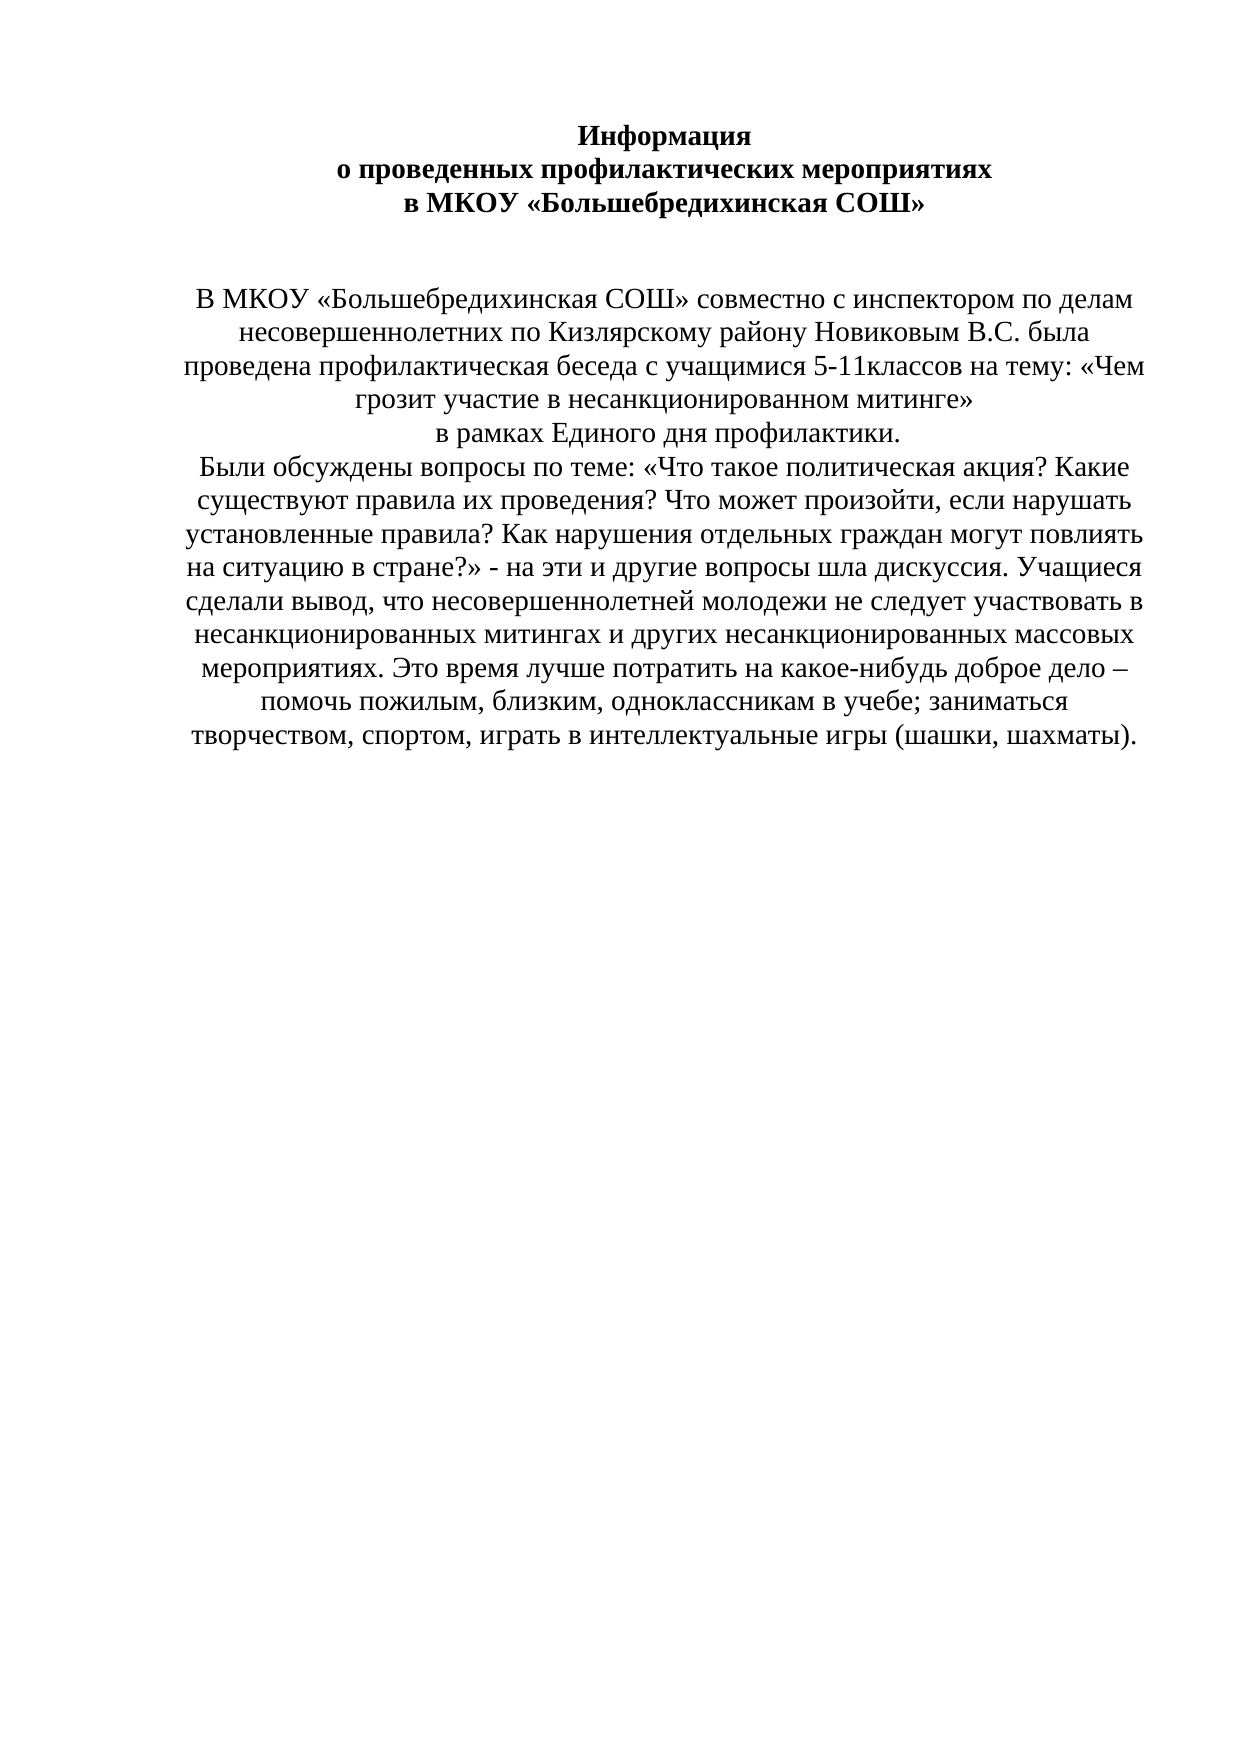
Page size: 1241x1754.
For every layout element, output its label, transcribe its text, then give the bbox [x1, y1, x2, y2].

text В МКОУ «Большебредихинская СОШ» совместно с инспектором по делам несовершеннолетних по Кизлярскому району Новиковым В.С. была проведена профилактическая беседа с учащимися 5-11классов на тему: «Чем грозит участие в несанкционированном митинге» [177, 281, 1152, 415]
text в МКОУ «Большебредихинская СОШ» [177, 185, 1152, 219]
text о проведенных профилактических мероприятиях [177, 152, 1152, 185]
text Были обсуждены вопросы по теме: «Что такое политическая акция? Какие существуют правила их проведения? Что может произойти, если нарушать установленные правила? Как нарушения отдельных граждан могут повлиять на ситуацию в стране?» - на эти и другие вопросы шла дискуссия. Учащиеся сделали вывод, что несовершеннолетней молодежи не следует участвовать в несанкционированных митингах и других несанкционированных массовых мероприятиях. Это время лучше потратить на какое-нибудь доброе дело – помочь пожилым, близким, одноклассникам в учебе; заниматься творчеством, спортом, играть в интеллектуальные игры (шашки, шахматы). [177, 449, 1152, 751]
text Информация [177, 118, 1152, 152]
text в рамках Единого дня профилактики. [177, 415, 1152, 449]
